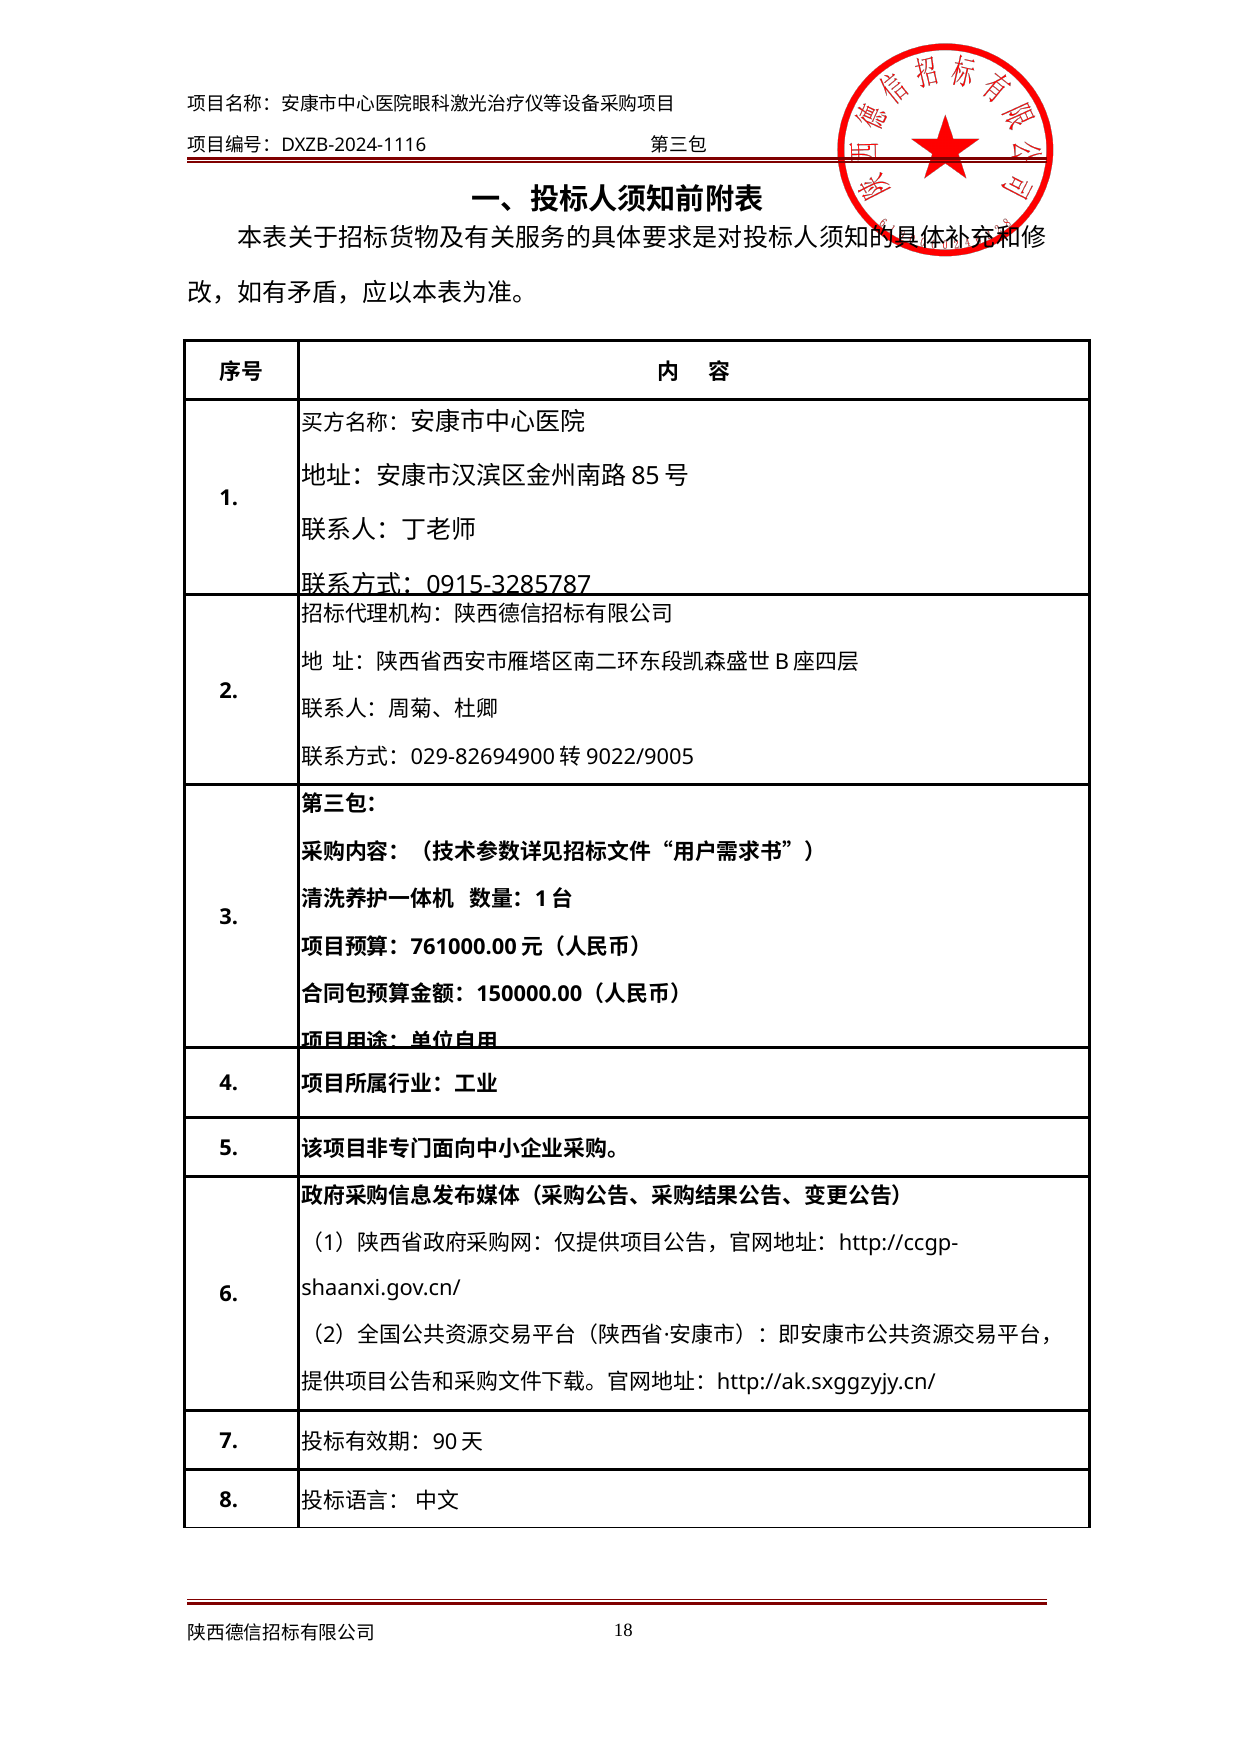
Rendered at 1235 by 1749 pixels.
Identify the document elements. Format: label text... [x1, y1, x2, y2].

table_cell 政府采购信息发布媒体（采购公告、采购结果公告、变更公告） （1）陕西省政府采购网：仅提供项目公告，官网地址：http://ccgp-shaanxi.gov.cn/ （2）全国公共资源交易平台（陕西省·安康市）：即安康市公共资源交易平台， 提供项目公告和采购文件下载。官网地址：http://ak.sxggzyjy.cn/ [300, 1178, 1088, 1408]
table_header 序号 [186, 342, 297, 398]
table_cell [186, 1471, 297, 1527]
picture [835, 40, 1057, 260]
table_header 内 容 [300, 342, 1088, 398]
text 一、投标人须知前附表 [187, 175, 1047, 218]
text 本表关于招标货物及有关服务的具体要求是对投标人须知的具体补充和修改，如有矛盾，应以本表为准。 [187, 218, 1047, 308]
table_cell 招标代理机构：陕西德信招标有限公司 地 址：陕西省西安市雁塔区南二环东段凯森盛世B座四层 联系人：周菊、杜卿 联系方式：029-82694900转9022/9005 [300, 596, 1088, 783]
table_cell 买方名称：安康市中心医院 地址：安康市汉滨区金州南路85号 联系人：丁老师 联系方式：0915-3285787 [300, 401, 1088, 593]
table_cell [186, 596, 297, 783]
table_cell 该项目非专门面向中小企业采购。 [300, 1119, 1088, 1174]
table_cell [186, 786, 297, 1046]
table_cell 第三包： 采购内容：（技术参数详见招标文件“用户需求书”） 清洗养护一体机 数量：1台 项目预算：761000.00元（人民币） 合同包预算金额：150000.00（人民币） 项目用途：单位自用 [300, 786, 1088, 1046]
table_cell 投标有效期：90天 [300, 1412, 1088, 1467]
table_cell 投标语言： 中文 [300, 1471, 1088, 1527]
table_cell [186, 1119, 297, 1174]
table_cell 项目所属行业：工业 [300, 1049, 1088, 1116]
table_cell [186, 401, 297, 593]
table_cell [186, 1412, 297, 1467]
table_cell [186, 1178, 297, 1408]
table_cell [186, 1049, 297, 1116]
